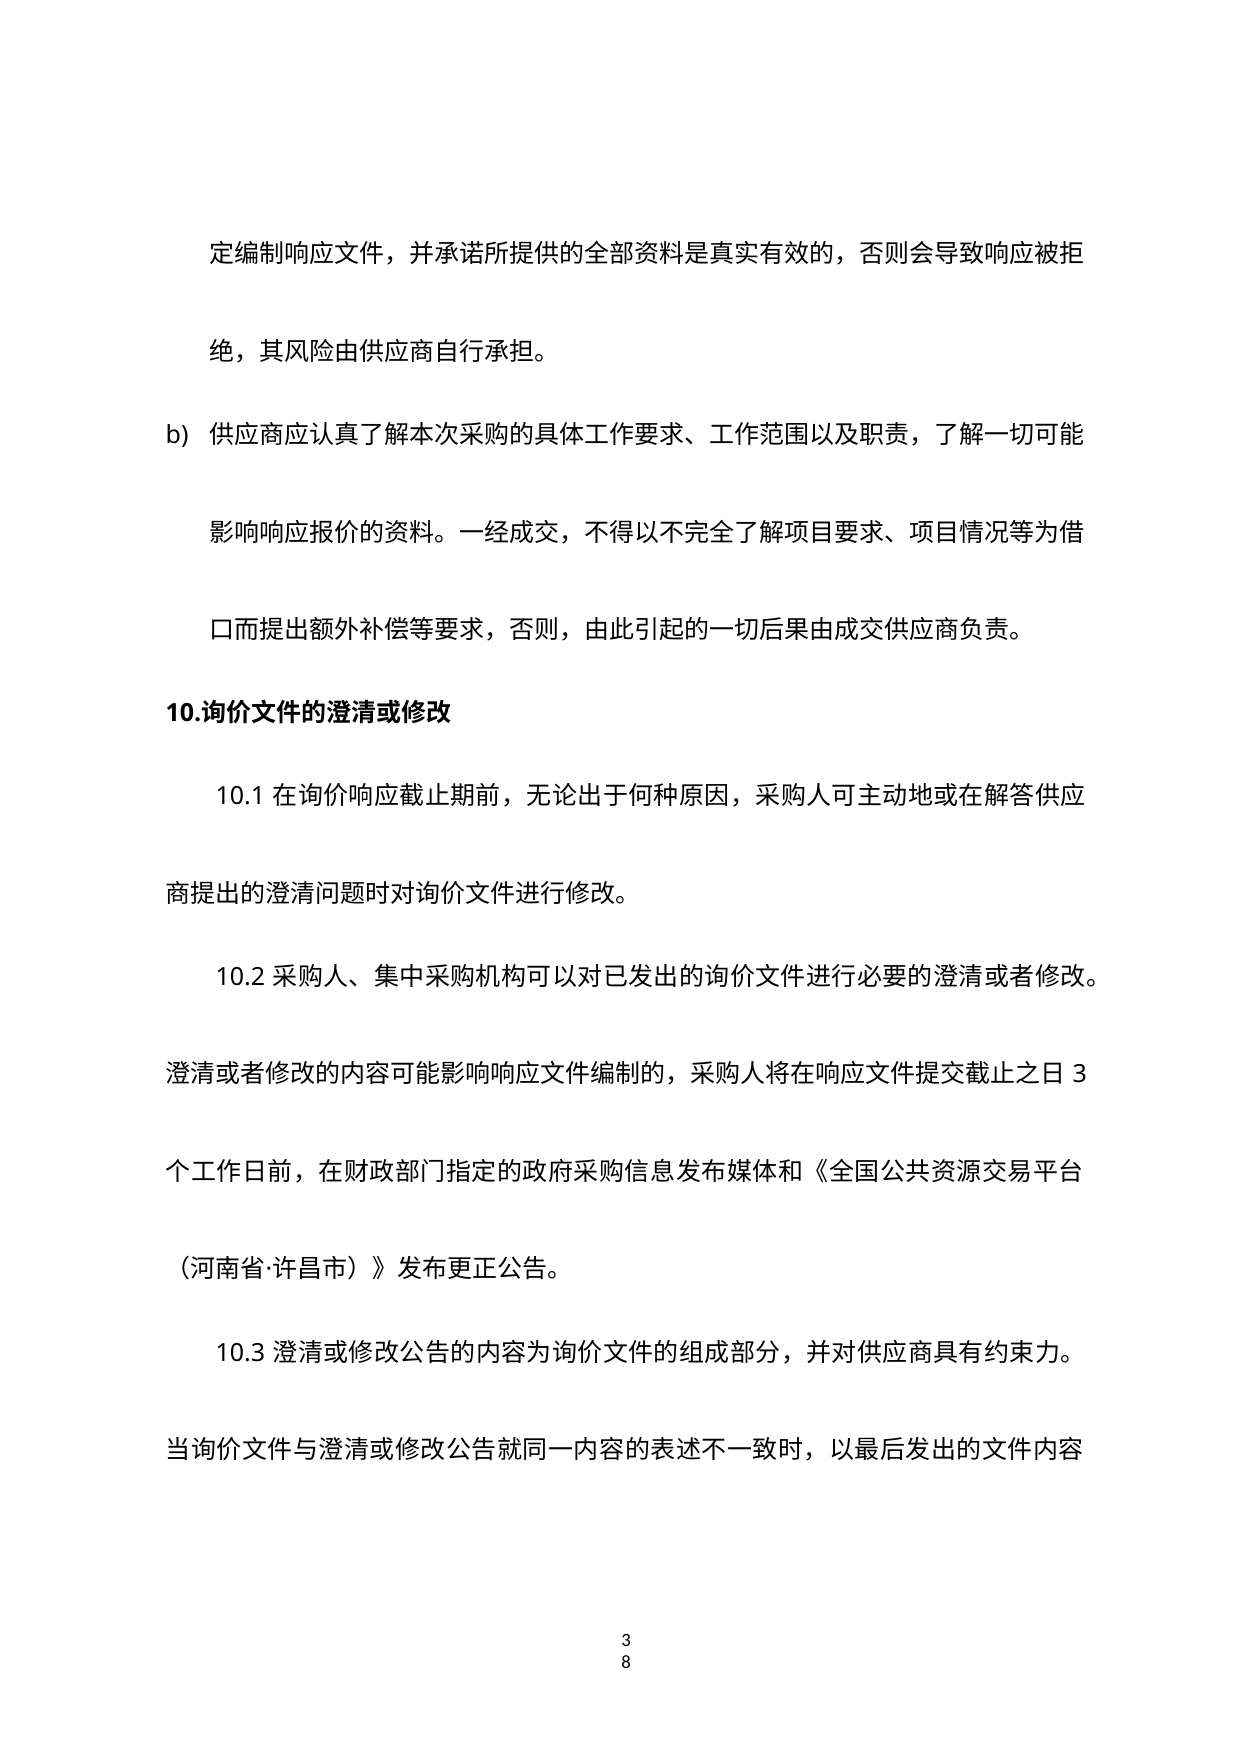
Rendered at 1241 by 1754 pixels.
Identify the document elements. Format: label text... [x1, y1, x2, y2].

text 10.1 在询价响应截止期前，无论出于何种原因，采购人可主动地或在解答供应商提出的澄清问题时对询价文件进行修改。 [165, 761, 1087, 924]
text 10.2 采购人、集中采购机构可以对已发出的询价文件进行必要的澄清或者修改。澄清或者修改的内容可能影响响应文件编制的，采购人将在响应文件提交截止之日3个工作日前，在财政部门指定的政府采购信息发布媒体和《全国公共资源交易平台（河南省·许昌市）》发布更正公告。 [165, 942, 1087, 1299]
list 供应商应认真了解本次采购的具体工作要求、工作范围以及职责，了解一切可能影响响应报价的资料。一经成交，不得以不完全了解项目要求、项目情况等为借口而提出额外补偿等要求，否则，由此引起的一切后果由成交供应商负责。 [165, 400, 1087, 660]
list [165, 219, 1087, 382]
text 10.询价文件的澄清或修改 [165, 678, 1087, 743]
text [165, 1318, 1087, 1480]
